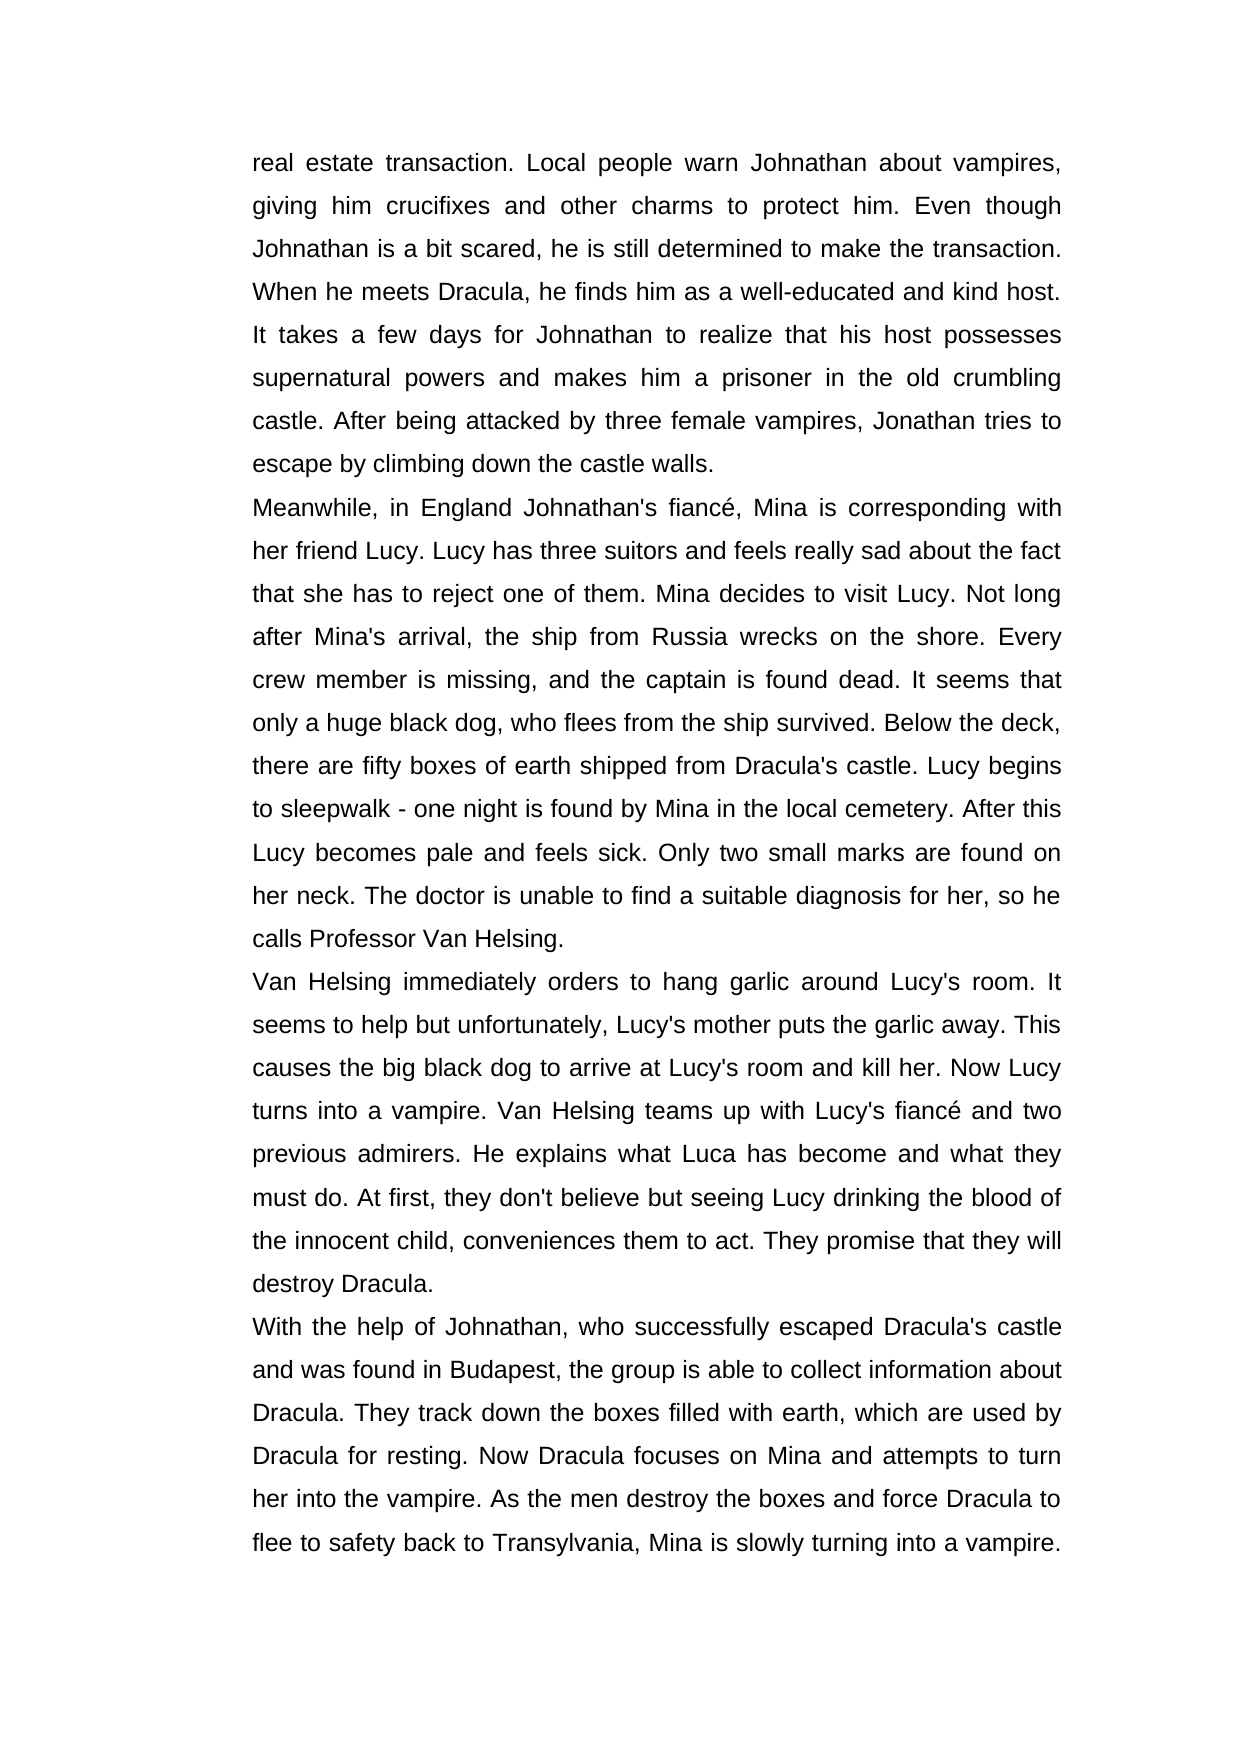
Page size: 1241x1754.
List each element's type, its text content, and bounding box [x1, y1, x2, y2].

text Van Helsing immediately orders to hang garlic around Lucy's room. It seems to help but unfortunately, Lucy's mother puts the garlic away. This causes the big black dog to arrive at Lucy's room and kill her. Now Lucy turns into a vampire. Van Helsing teams up with Lucy's fiancé and two previous admirers. He explains what Luca has become and what they must do. At first, they don't believe but seeing Lucy drinking the blood of the innocent child, conveniences them to act. They promise that they will destroy Dracula. [252, 967, 1063, 1298]
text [252, 1312, 1063, 1556]
text Meanwhile, in England Johnathan's fiancé, Mina is corresponding with her friend Lucy. Lucy has three suitors and feels really sad about the fact that she has to reject one of them. Mina decides to visit Lucy. Not long after Mina's arrival, the ship from Russia wrecks on the shore. Every crew member is missing, and the captain is found dead. It seems that only a huge black dog, who flees from the ship survived. Below the deck, there are fifty boxes of earth shipped from Dracula's castle. Lucy begins to sleepwalk - one night is found by Mina in the local cemetery. After this Lucy becomes pale and feels sick. Only two small marks are found on her neck. The doctor is unable to find a suitable diagnosis for her, so he calls Professor Van Helsing. [252, 493, 1063, 953]
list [214, 148, 1063, 478]
